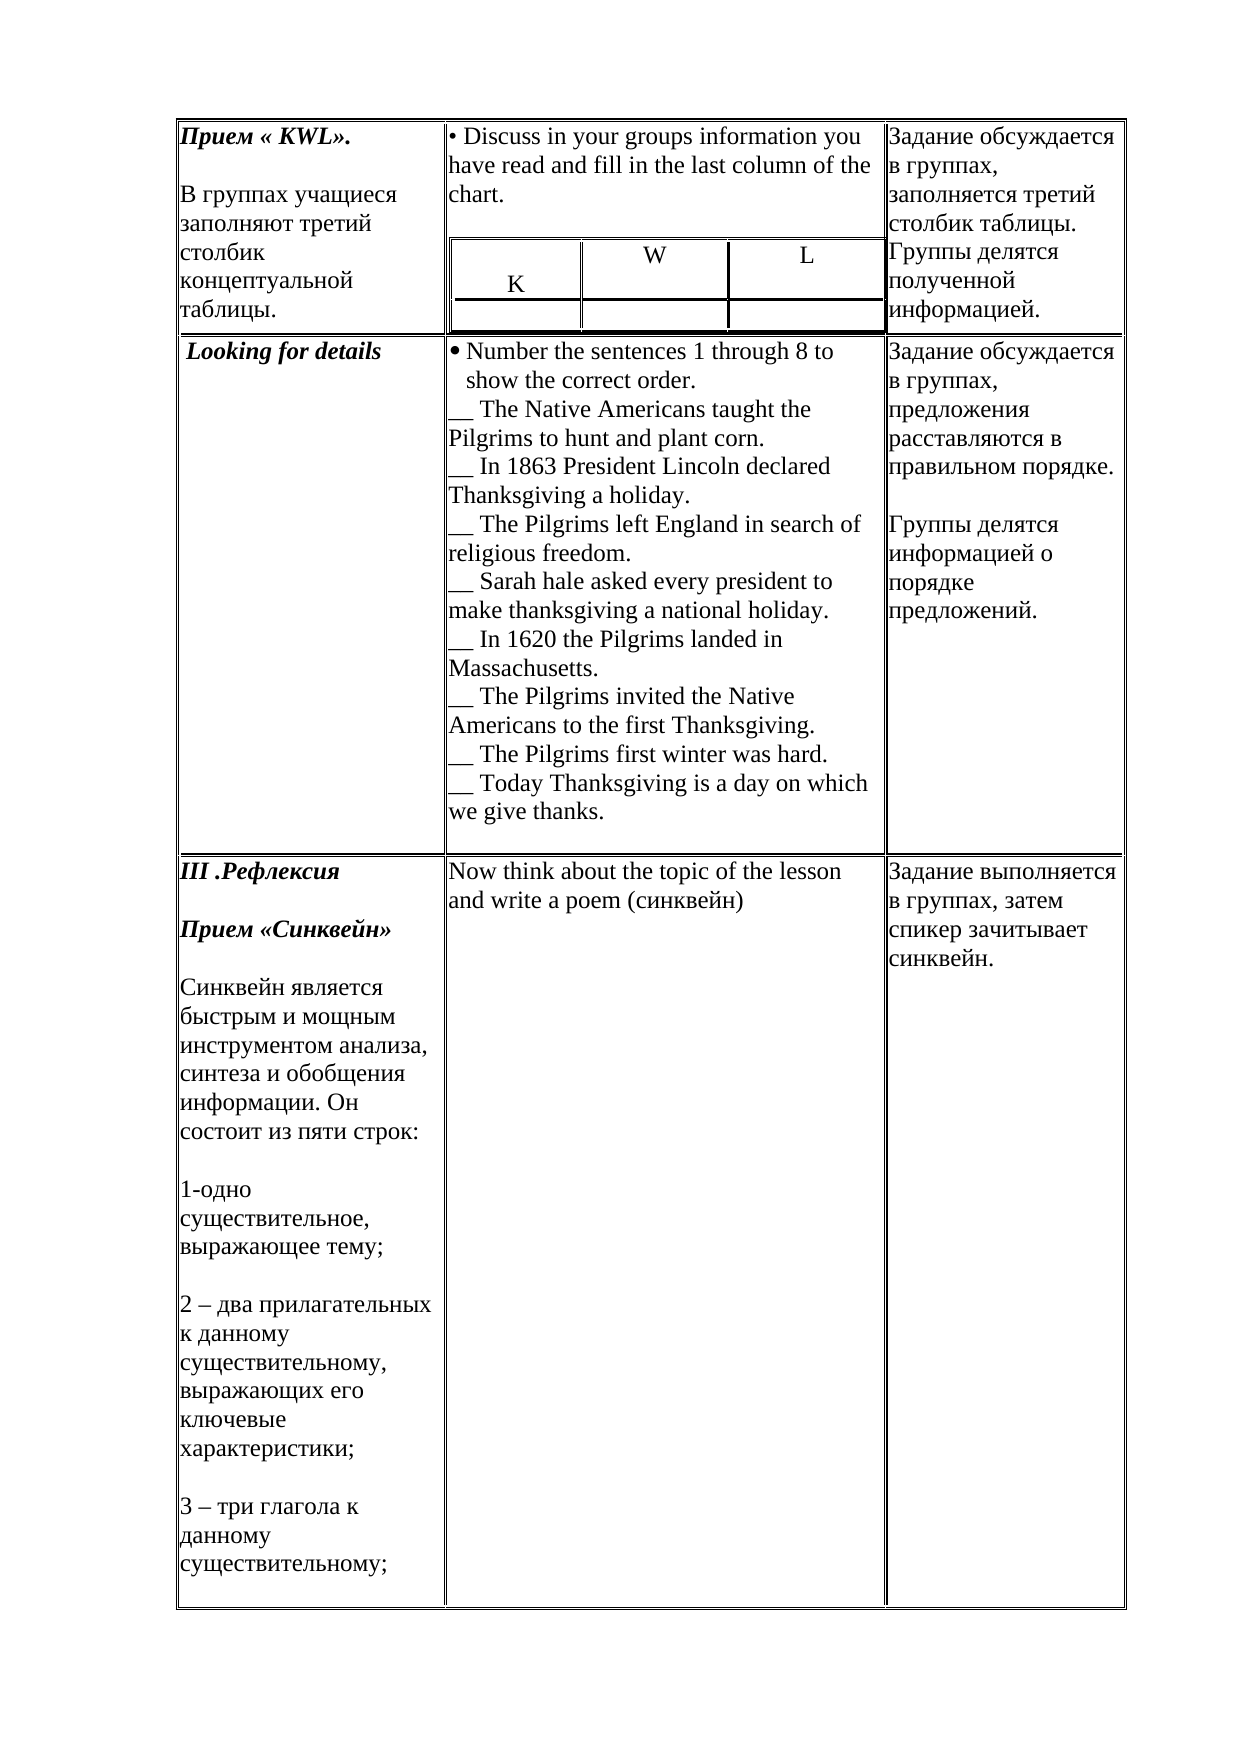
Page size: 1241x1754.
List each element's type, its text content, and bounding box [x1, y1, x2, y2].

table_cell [179, 853, 446, 1606]
table_cell Прием « KWL». В группах учащиеся заполняют третий столбик концептуальной таблицы. [179, 122, 446, 333]
table_cell • Discuss in your groups information you have read and fill in the last column of the chart. [446, 120, 886, 333]
table_cell Number the sentences 1 through 8 to show the correct order. __ The Native Americans taught the Pilgrims to hunt and plant corn. __ In 1863 President Lincoln declared Thanksgiving a holiday. __ The Pilgrims left in search of religious freedom. __ Sarah hale asked every president to make thanksgiving a national holiday. __ In 1620 the Pilgrims landed in . __ The Pilgrims invited the Native Americans to the first Thanksgiving. __ The Pilgrims first winter was hard. __ Today Thanksgiving is a day on which we give thanks. [447, 337, 884, 853]
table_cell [886, 853, 1124, 1606]
table_cell Задание обсуждается в группах, предложения расставляются в правильном порядке. Группы делятся информацией о порядке предложений. [888, 333, 1124, 853]
table_cell Задание обсуждается в группах, заполняется третий столбик таблицы. Группы делятся полученной информацией. [886, 122, 1124, 333]
table_cell Looking for details [179, 333, 444, 853]
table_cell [446, 853, 886, 1606]
